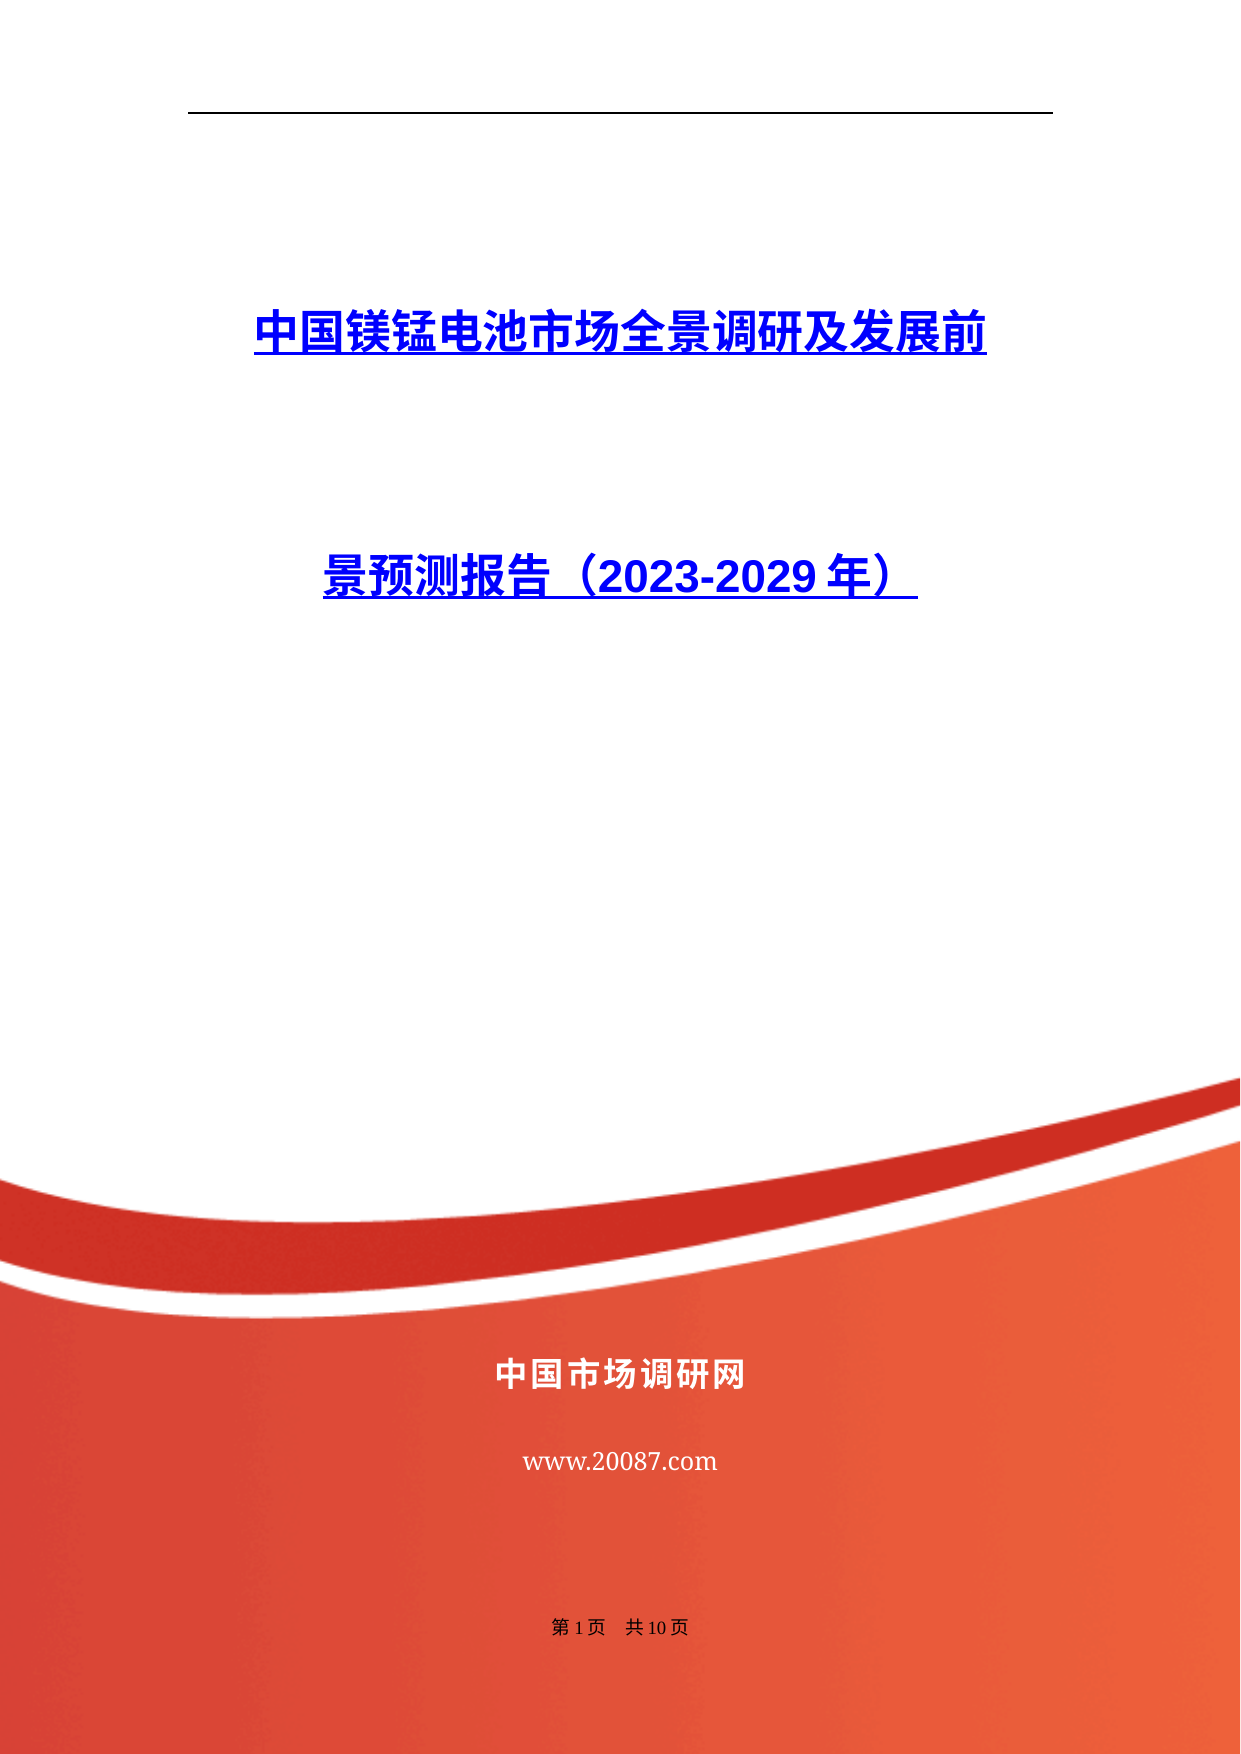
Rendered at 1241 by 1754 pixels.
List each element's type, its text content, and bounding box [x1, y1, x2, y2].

table_header 中国镁锰电池市场全景调研及发展前景预测报告（2023-2029年） [188, 207, 1053, 773]
subtitle 中国市场调研网 [187, 1339, 1053, 1404]
picture [0, 1006, 1241, 1754]
text www.20087.com [187, 1428, 1053, 1493]
